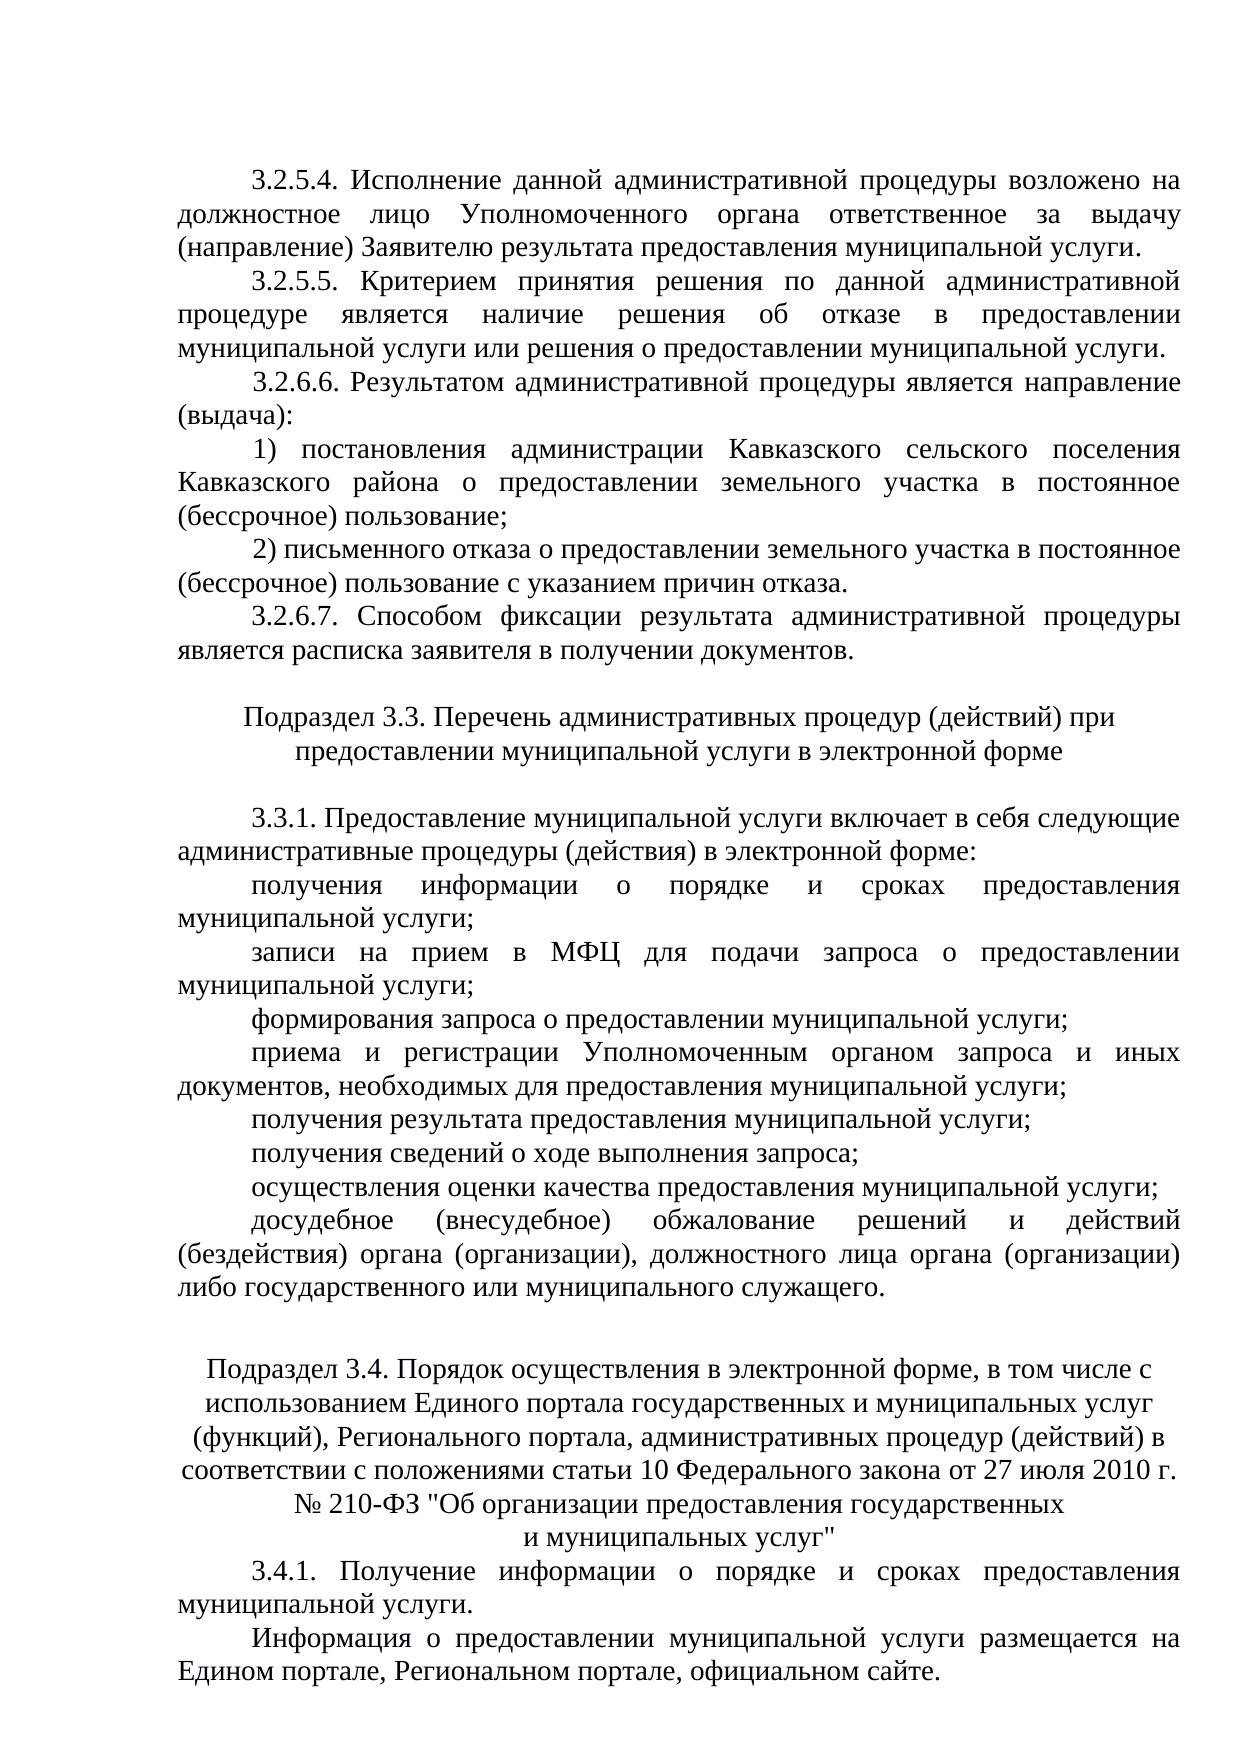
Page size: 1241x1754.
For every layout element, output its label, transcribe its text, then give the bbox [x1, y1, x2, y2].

text 3.3.1. Предоставление муниципальной услуги включает в себя следующие административные процедуры (действия) в электронной форме: [177, 800, 1181, 867]
text 3.4.1. Получение информации о порядке и сроках предоставления муниципальной услуги. [177, 1553, 1181, 1620]
text 3.2.6.6. Результатом административной процедуры является направление (выдача): [177, 364, 1181, 431]
text и муниципальных услуг" [177, 1519, 1181, 1553]
text получения результата предоставления муниципальной услуги; [177, 1102, 1181, 1135]
text 3.2.5.5. Критерием принятия решения по данной административной процедуре является наличие решения об отказе в предоставлении муниципальной услуги или решения о предоставлении муниципальной услуги. [177, 263, 1181, 364]
text 3.2.5.4. Исполнение данной административной процедуры возложено на должностное лицо Уполномоченного органа ответственное за выдачу (направление) Заявителю результата предоставления муниципальной услуги. [177, 162, 1181, 263]
text 2) письменного отказа о предоставлении земельного участка в постоянное (бессрочное) пользование с указанием причин отказа. [177, 531, 1181, 598]
text 3.2.6.7. Способом фиксации результата административной процедуры является расписка заявителя в получении документов. [177, 598, 1181, 666]
text осуществления оценки качества предоставления муниципальной услуги; [177, 1169, 1181, 1202]
text досудебное (внесудебное) обжалование решений и действий (бездействия) органа (организации), должностного лица органа (организации) либо государственного или муниципального служащего. [177, 1202, 1181, 1303]
text приема и регистрации Уполномоченным органом запроса и иных документов, необходимых для предоставления муниципальной услуги; [177, 1034, 1181, 1102]
text получения сведений о ходе выполнения запроса; [177, 1135, 1181, 1169]
text Подраздел 3.4. Порядок осуществления в электронной форме, в том числе с использованием Единого портала государственных и муниципальных услуг (функций), Регионального портала, административных процедур (действий) в соответствии с положениями статьи 10 Федерального закона от 27 июля 2010 г. № 210-ФЗ "Об организации предоставления государственных [177, 1352, 1181, 1519]
text 1) постановления администрации Кавказского сельского поселения Кавказского района о предоставлении земельного участка в постоянное (бессрочное) пользование; [177, 431, 1181, 531]
text Информация о предоставлении муниципальной услуги размещается на Едином портале, Региональном портале, официальном сайте. [177, 1620, 1181, 1687]
text формирования запроса о предоставлении муниципальной услуги; [177, 1001, 1181, 1034]
title Подраздел 3.3. Перечень административных процедур (действий) при предоставлении муниципальной услуги в электронной форме [177, 699, 1181, 766]
text записи на прием в МФЦ для подачи запроса о предоставлении муниципальной услуги; [177, 934, 1181, 1001]
text получения информации о порядке и сроках предоставления муниципальной услуги; [177, 867, 1181, 934]
